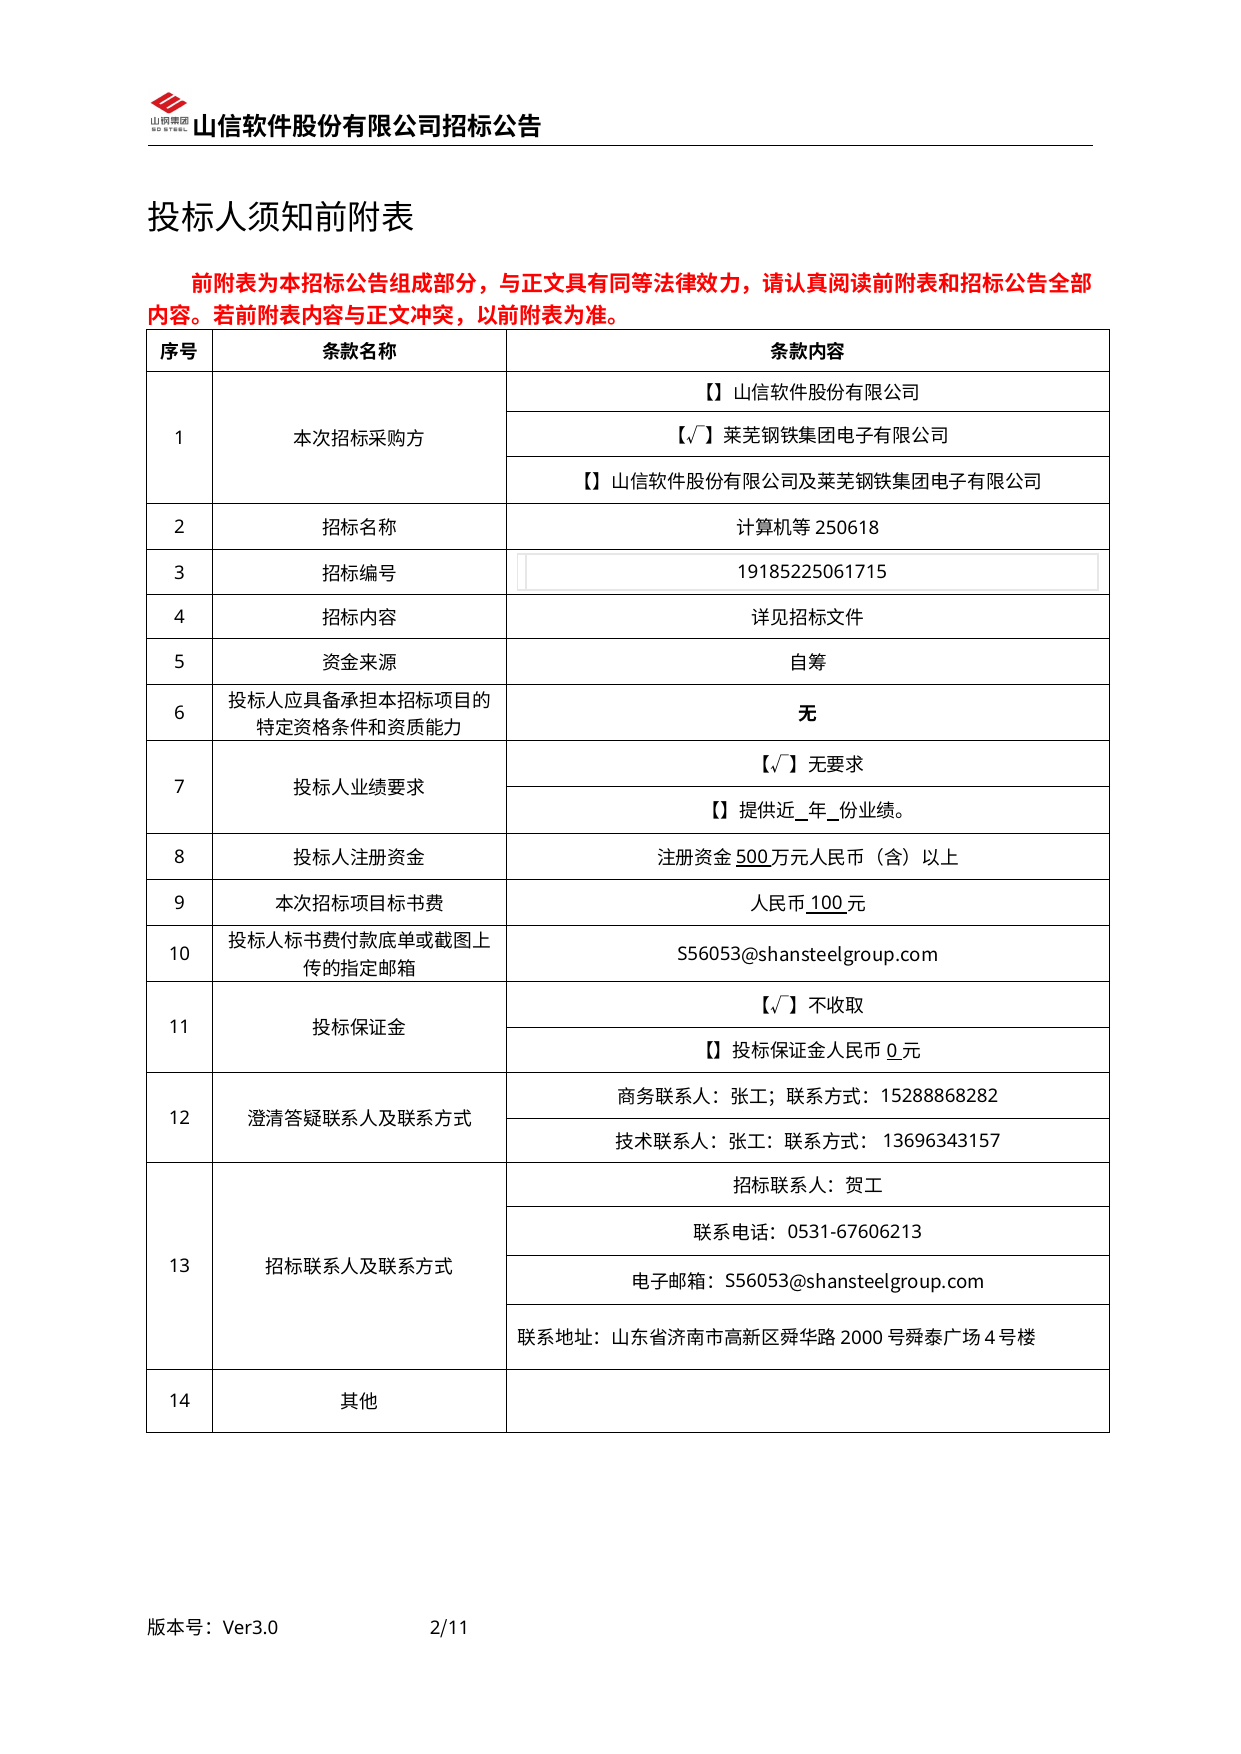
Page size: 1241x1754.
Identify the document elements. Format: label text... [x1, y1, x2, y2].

table_cell 5 [147, 639, 212, 684]
subtitle 投标人须知前附表 [148, 181, 1093, 249]
table_cell S56053@shansteelgroup.com [507, 926, 1109, 981]
table_cell 投标人应具备承担本招标项目的特定资格条件和资质能力 [213, 685, 506, 740]
table_header 条款内容 [507, 330, 1109, 371]
table_cell [507, 1370, 1109, 1432]
table_header 序号 [147, 330, 212, 371]
table_header 条款名称 [213, 330, 506, 371]
table_cell 【√】无要求 [507, 741, 1109, 786]
table_cell 招标联系人：贺工 [507, 1163, 1109, 1206]
table_cell 无 [507, 685, 1109, 740]
table_cell 招标联系人及联系方式 [213, 1163, 506, 1368]
table_cell 投标人注册资金 [213, 834, 506, 879]
table_cell 本次招标项目标书费 [213, 880, 506, 925]
table_cell 11 [147, 982, 212, 1072]
table_cell 14 [147, 1370, 212, 1432]
table_cell 9 [147, 880, 212, 925]
table_cell [507, 550, 1109, 593]
table_cell 7 [147, 741, 212, 832]
table_cell 详见招标文件 [507, 595, 1109, 638]
table_cell 资金来源 [213, 639, 506, 684]
table_cell 注册资金500万元人民币（含）以上 [507, 834, 1109, 879]
table_cell 人民币 100 元 [507, 880, 1109, 925]
table_cell 4 [147, 595, 212, 638]
table_cell 2 [147, 504, 212, 549]
table_cell 1 [147, 372, 212, 503]
table_cell 8 [147, 834, 212, 879]
table_cell 商务联系人：张工；联系方式：15288868282 [507, 1073, 1109, 1118]
table_cell 招标编号 [213, 550, 506, 593]
table_cell 自筹 [507, 639, 1109, 684]
table_cell 投标人标书费付款底单或截图上传的指定邮箱 [213, 926, 506, 981]
table_cell 13 [147, 1163, 212, 1368]
table_cell 本次招标采购方 [213, 372, 506, 503]
text 前附表为本招标公告组成部分，与正文具有同等法律效力，请认真阅读前附表和招标公告全部内容。若前附表内容与正文冲突，以前附表为准。 [148, 266, 1093, 329]
table_cell 投标人业绩要求 [213, 741, 506, 832]
table_cell 联系电话：0531-67606213 [507, 1207, 1109, 1255]
table_cell 联系地址：山东省济南市高新区舜华路2000号舜泰广场4号楼 [507, 1305, 1109, 1368]
table_cell 【√】莱芜钢铁集团电子有限公司 [507, 412, 1109, 456]
table_cell 其他 [213, 1370, 506, 1432]
table_cell 【√】不收取 [507, 982, 1109, 1027]
table_cell 投标保证金 [213, 982, 506, 1072]
table_cell 招标名称 [213, 504, 506, 549]
table_cell 【】山信软件股份有限公司 [507, 372, 1109, 411]
table_cell 招标内容 [213, 595, 506, 638]
table_cell 【】山信软件股份有限公司及莱芜钢铁集团电子有限公司 [507, 457, 1109, 503]
table_cell 计算机等250618 [507, 504, 1109, 549]
table_cell 10 [147, 926, 212, 981]
table_cell 3 [147, 550, 212, 593]
table_cell 【】投标保证金人民币 0 元 [507, 1028, 1109, 1072]
table_cell 6 [147, 685, 212, 740]
table_cell 技术联系人：张工：联系方式： 13696343157 [507, 1119, 1109, 1162]
table_cell 12 [147, 1073, 212, 1162]
table_cell 【】提供近 年 份业绩。 [507, 787, 1109, 832]
table_cell 电子邮箱：S56053@shansteelgroup.com [507, 1256, 1109, 1303]
table_cell 澄清答疑联系人及联系方式 [213, 1073, 506, 1162]
